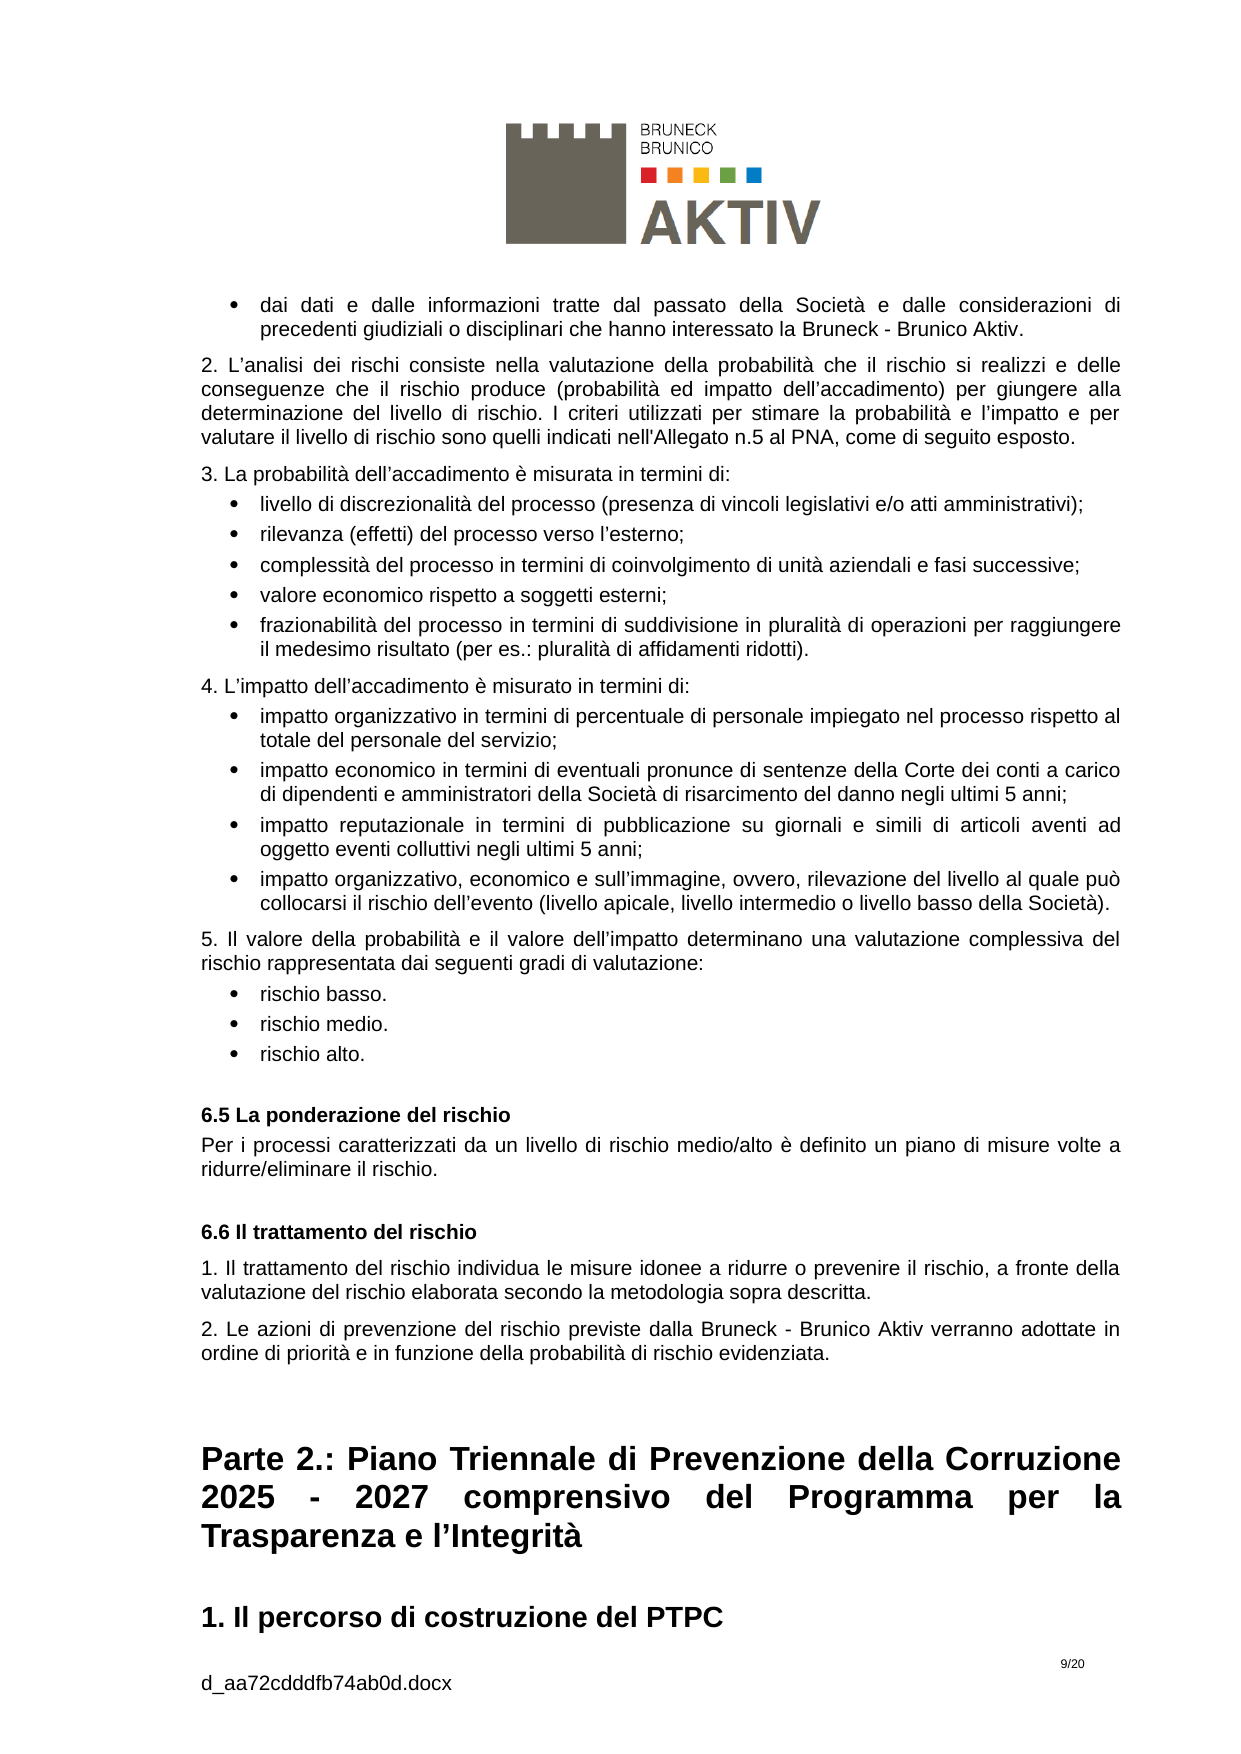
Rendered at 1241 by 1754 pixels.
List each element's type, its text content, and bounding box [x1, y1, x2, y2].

text Per i processi caratterizzati da un livello di rischio medio/alto è definito un piano di misure volte a ridurre/eliminare il rischio. [201, 1133, 1122, 1181]
subtitle 6.5 La ponderazione del rischio [201, 1102, 1109, 1126]
subtitle 6.6 Il trattamento del rischio [201, 1219, 1109, 1243]
list rischio basso. [230, 981, 1122, 1005]
text 1. Il trattamento del rischio individua le misure idonee a ridurre o prevenire il rischio, a fronte della valutazione del rischio elaborata secondo la metodologia sopra descritta. [201, 1256, 1122, 1304]
text 4. L’impatto dell’accadimento è misurato in termini di: [201, 674, 1122, 698]
text 2. Le azioni di prevenzione del rischio previste dalla Bruneck - Brunico Aktiv verranno adottate in ordine di priorità e in funzione della probabilità di rischio evidenziata. [201, 1316, 1122, 1364]
title 1. Il percorso di costruzione del PTPC [201, 1601, 1122, 1634]
list impatto economico in termini di eventuali pronunce di sentenze della Corte dei conti a carico di dipendenti e amministratori della Società di risarcimento del danno negli ultimi 5 anni; [230, 758, 1122, 806]
list frazionabilità del processo in termini di suddivisione in pluralità di operazioni per raggiungere il medesimo risultato (per es.: pluralità di affidamenti ridotti). [230, 613, 1122, 661]
text 2. L’analisi dei rischi consiste nella valutazione della probabilità che il rischio si realizzi e delle conseguenze che il rischio produce (probabilità ed impatto dell’accadimento) per giungere alla determinazione del livello di rischio. I criteri utilizzati per stimare la probabilità e l’impatto e per valutare il livello di rischio sono quelli indicati nell'Allegato n.5 al PNA, come di seguito esposto. [201, 353, 1122, 449]
list impatto organizzativo, economico e sull’immagine, ovvero, rilevazione del livello al quale può collocarsi il rischio dell’evento (livello apicale, livello intermedio o livello basso della Società). [230, 867, 1122, 915]
list complessità del processo in termini di coinvolgimento di unità aziendali e fasi successive; [230, 552, 1122, 577]
text 3. La probabilità dell’accadimento è misurata in termini di: [201, 462, 1122, 486]
list rilevanza (effetti) del processo verso l’esterno; [230, 522, 1122, 546]
list rischio medio. [230, 1012, 1122, 1036]
list valore economico rispetto a soggetti esterni; [230, 583, 1122, 607]
title Parte 2.: Piano Triennale di Prevenzione della Corruzione 2025 - 2027 comprensivo del Programma per la Trasparenza e l’Integrità [201, 1439, 1122, 1554]
list rischio alto. [230, 1042, 1122, 1066]
text 5. Il valore della probabilità e il valore dell’impatto determinano una valutazione complessiva del rischio rappresentata dai seguenti gradi di valutazione: [201, 927, 1122, 975]
list impatto organizzativo in termini di percentuale di personale impiegato nel processo rispetto al totale del personale del servizio; [230, 704, 1122, 752]
list dai dati e dalle informazioni tratte dal passato della Società e dalle considerazioni di precedenti giudiziali o disciplinari che hanno interessato la Bruneck - Brunico Aktiv. [230, 293, 1122, 341]
list livello di discrezionalità del processo (presenza di vincoli legislativi e/o atti amministrativi); [230, 492, 1122, 516]
list impatto reputazionale in termini di pubblicazione su giornali e simili di articoli aventi ad oggetto eventi colluttivi negli ultimi 5 anni; [230, 812, 1122, 860]
